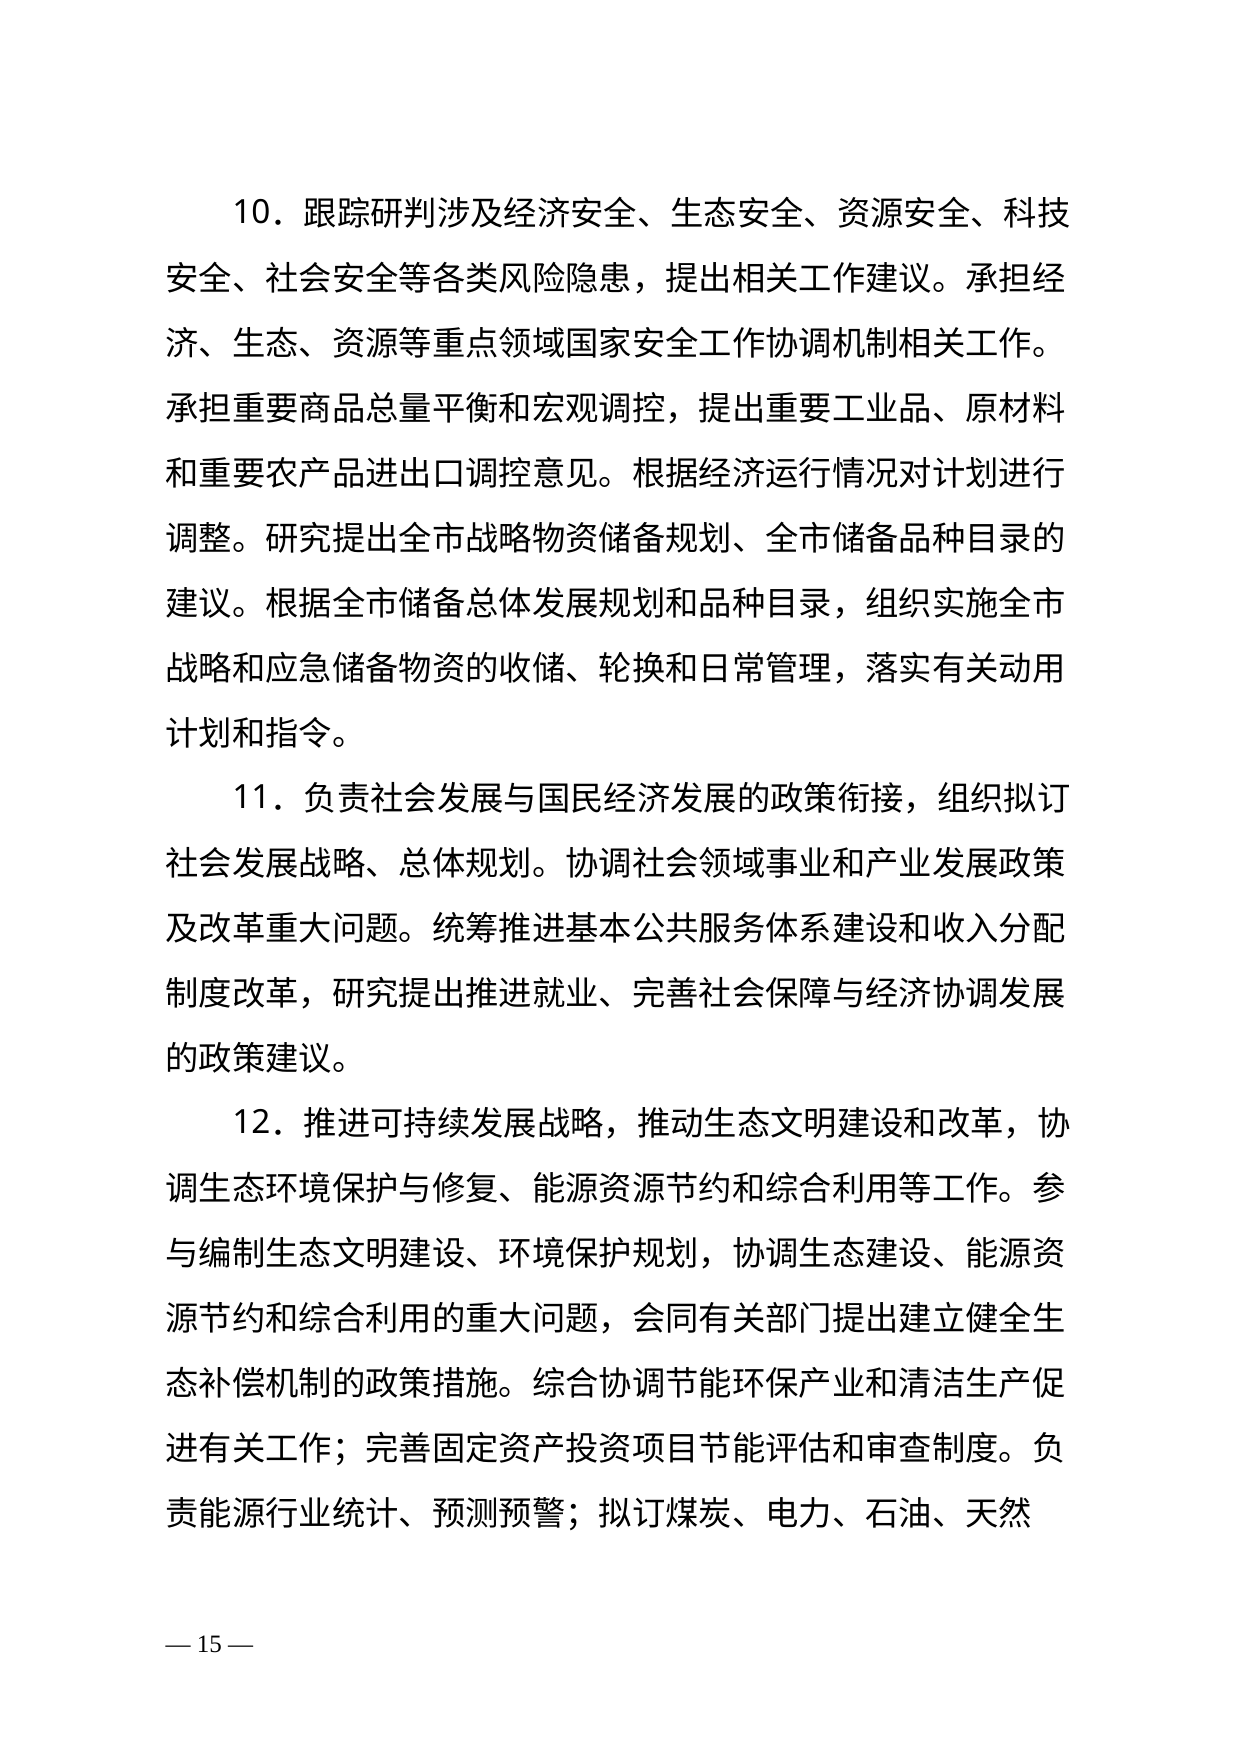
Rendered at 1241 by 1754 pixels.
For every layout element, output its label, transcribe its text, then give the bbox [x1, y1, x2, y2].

list 跟踪研判涉及经济安全、生态安全、资源安全、科技安全、社会安全等各类风险隐患，提出相关工作建议。承担经济、生态、资源等重点领域国家安全工作协调机制相关工作。承担重要商品总量平衡和宏观调控，提出重要工业品、原材料和重要农产品进出口调控意见。根据经济运行情况对计划进行调整。研究提出全市战略物资储备规划、全市储备品种目录的建议。根据全市储备总体发展规划和品种目录，组织实施全市战略和应急储备物资的收储、轮换和日常管理，落实有关动用计划和指令。 [165, 178, 1075, 763]
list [165, 1088, 1075, 1543]
list 负责社会发展与国民经济发展的政策衔接，组织拟订社会发展战略、总体规划。协调社会领域事业和产业发展政策及改革重大问题。统筹推进基本公共服务体系建设和收入分配制度改革，研究提出推进就业、完善社会保障与经济协调发展的政策建议。 [165, 763, 1075, 1088]
